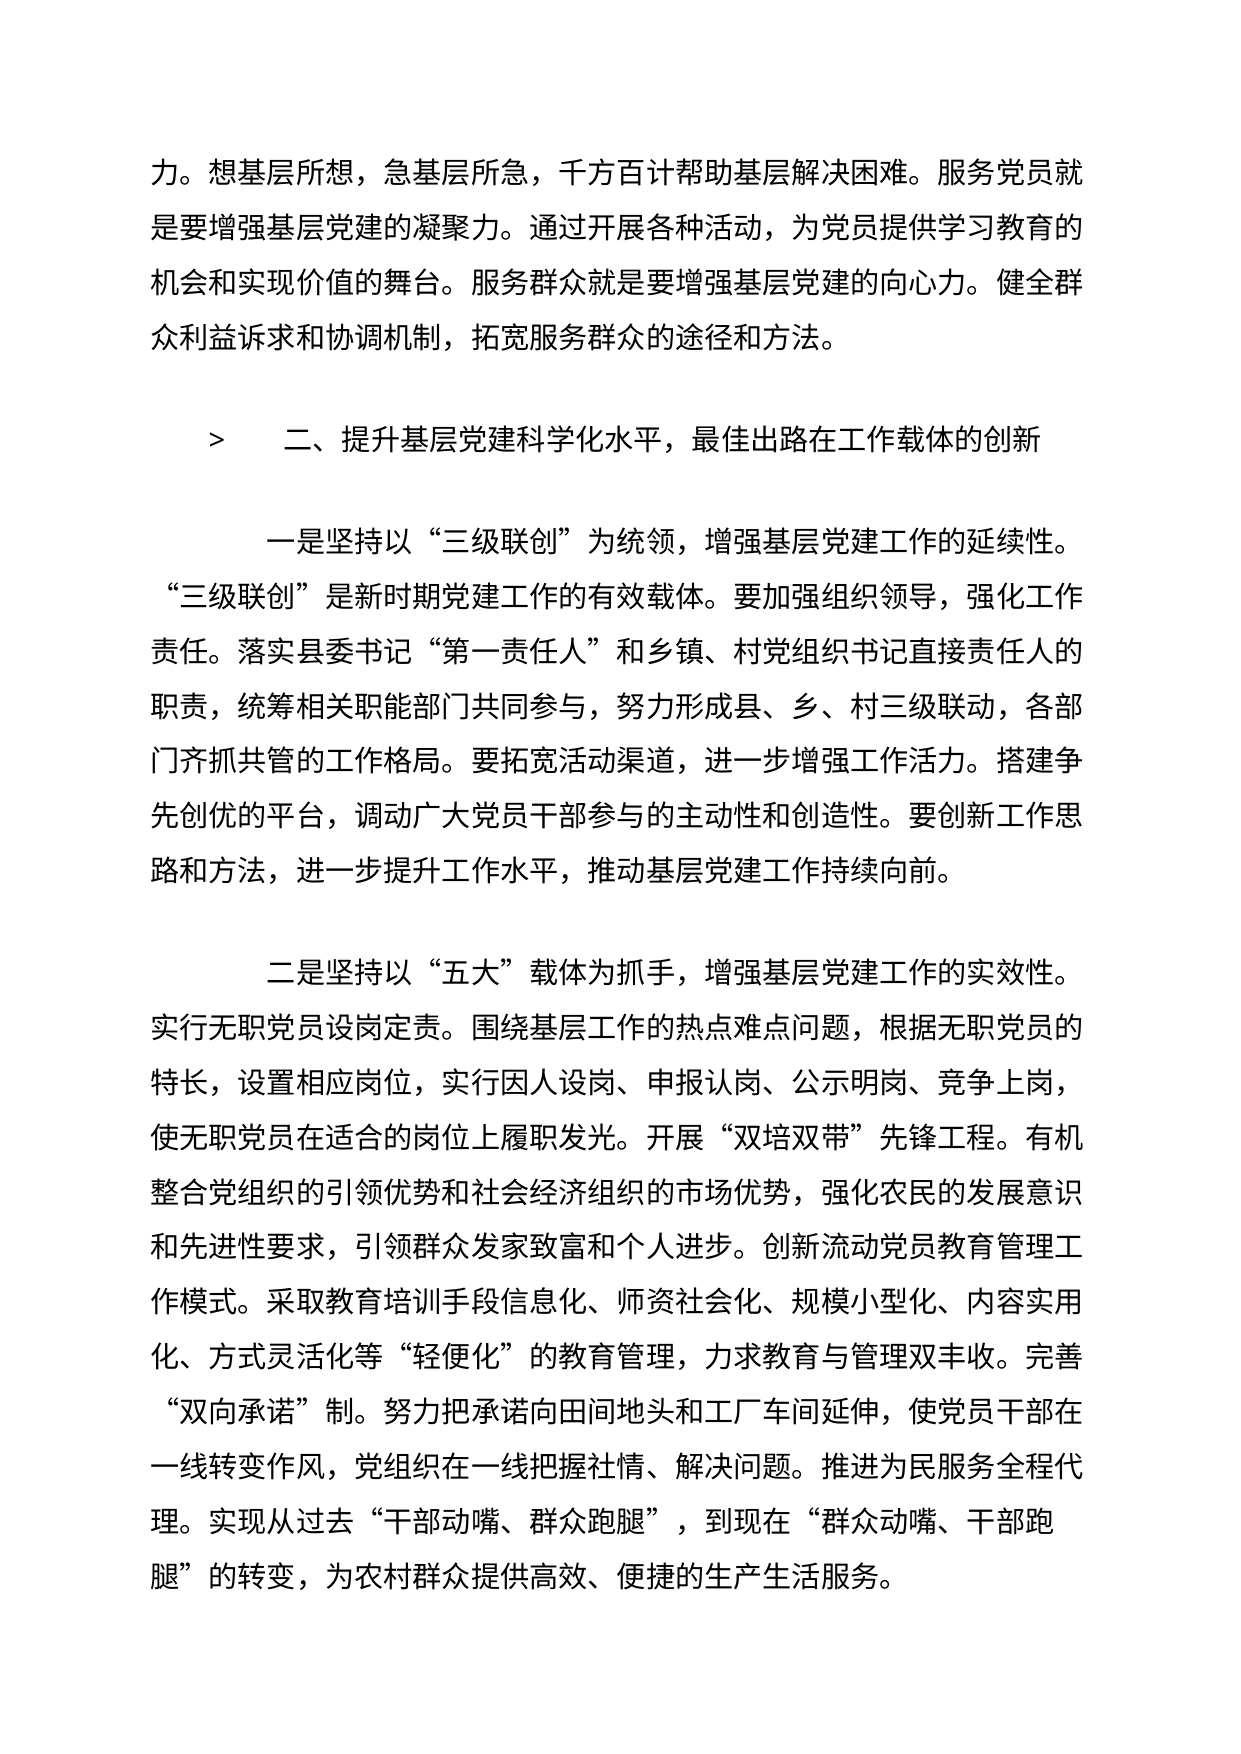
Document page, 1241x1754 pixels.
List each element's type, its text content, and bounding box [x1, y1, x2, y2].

text 一是坚持以“三级联创”为统领，增强基层党建工作的延续性。“三级联创”是新时期党建工作的有效载体。要加强组织领导，强化工作责任。落实县委书记“第一责任人”和乡镇、村党组织书记直接责任人的职责，统筹相关职能部门共同参与，努力形成县、乡、村三级联动，各部门齐抓共管的工作格局。要拓宽活动渠道，进一步增强工作活力。搭建争先创优的平台，调动广大党员干部参与的主动性和创造性。要创新工作思路和方法，进一步提升工作水平，推动基层党建工作持续向前。 [150, 518, 1090, 890]
text 二是坚持以“五大”载体为抓手，增强基层党建工作的实效性。实行无职党员设岗定责。围绕基层工作的热点难点问题，根据无职党员的特长，设置相应岗位，实行因人设岗、申报认岗、公示明岗、竞争上岗，使无职党员在适合的岗位上履职发光。开展“双培双带”先锋工程。有机整合党组织的引领优势和社会经济组织的市场优势，强化农民的发展意识和先进性要求，引领群众发家致富和个人进步。创新流动党员教育管理工作模式。采取教育培训手段信息化、师资社会化、规模小型化、内容实用化、方式灵活化等“轻便化”的教育管理，力求教育与管理双丰收。完善“双向承诺”制。努力把承诺向田间地头和工厂车间延伸，使党员干部在一线转变作风，党组织在一线把握社情、解决问题。推进为民服务全程代理。实现从过去“干部动嘴、群众跑腿”，到现在“群众动嘴、干部跑腿”的转变，为农村群众提供高效、便捷的生产生活服务。 [150, 949, 1090, 1596]
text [150, 150, 1090, 357]
text > 二、提升基层党建科学化水平，最佳出路在工作载体的创新 [150, 416, 1090, 459]
